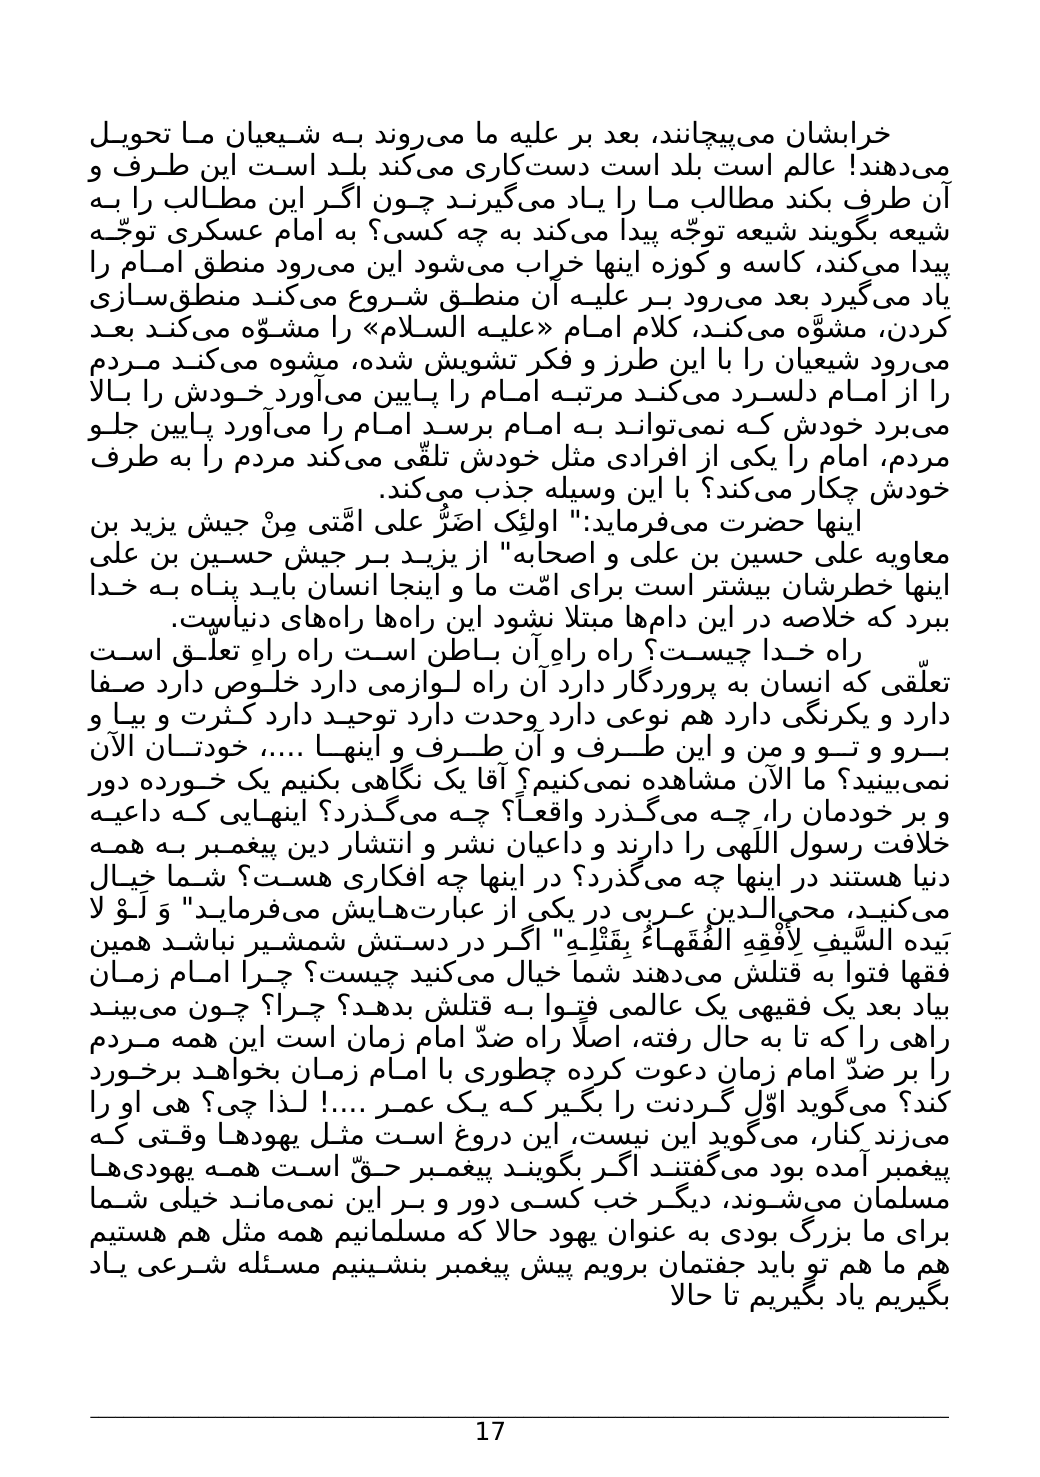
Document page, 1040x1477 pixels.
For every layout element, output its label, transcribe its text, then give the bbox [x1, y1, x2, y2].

text راه خدا چیست؟ راه راهِ آن باطن است راه راهِ تعلّق است تعلّقی که انسان به پروردگار دارد آن راه لوازمی دارد خلوص دارد صفا دارد و یکرنگی دارد هم نوعی دارد وحدت دارد توحید دارد کثرت و بیا و برو و تو و من و این طرف و آن طرف و اینها ....، خودتان الآن نمی‌بینید؟ ما الآن مشاهده نمی‌کنیم؟ آقا یک نگاهی بکنیم یک خورده دور و بر خودمان را، چه می‌گذرد واقعاً؟ چه می‌گذرد؟ اینهایی که داعیه خلافت رسول اللَهی را دارند و داعیان نشر و انتشار دین پیغمبر به همه دنیا هستند در اینها چه می‌گذرد؟ در اینها چه افکاری هست؟ شما خیال می‌کنید، محی‌الدین عربی در یکی از عبارت‌هایش می‌فرماید" وَ لَوْ لا بَیده السَّیفِ لِأَفْقِهِ الفُقَهاءُ بِقَتْلِهِ" اگر در دستش شمشیر نباشد همین فقها فتوا به قتلش می‌دهند شما خیال می‌کنید چیست؟ چرا امام زمان بیاد بعد یک فقیهی یک عالمی فتوا به قتلش بدهد؟ چرا؟ چون می‌بیند راهی را که تا به حال رفته، اصلًا راه ضدّ امام زمان است این همه مردم را بر ضدّ امام زمان دعوت کرده چطوری با امام زمان بخواهد برخورد کند؟ می‌گوید اوّل گردنت را بگیر که یک عمر ....! لذا چی؟ هی او را می‌زند کنار، می‌گوید این نیست، این دروغ است مثل یهودها وقتی که پیغمبر آمده بود می‌گفتند اگر بگویند پیغمبر حقّ است همه یهودی‌ها مسلمان می‌شوند، دیگر خب کسی دور و بر این نمی‌ماند خیلی شما برای ما بزرگ بودی به عنوان یهود حالا که مسلمانیم همه مثل هم هستیم هم ما هم تو باید جفتمان برویم پیش پیغمبر بنشینیم مسئله شرعی یاد بگیریم یاد بگیریم تا حالا [89, 634, 951, 1313]
text اینها حضرت می‌فرماید:" اولئِک اضَرُّ علی امَّتی مِنْ جیش یزید بن معاویه علی حسین بن علی و اصحابه" از یزید بر جیش حسین بن علی اینها خطرشان بیشتر است برای امّت ما و اینجا انسان باید پناه به خدا ببرد که خلاصه در این دام‌ها مبتلا نشود این راه‌ها راه‌های دنیاست. [89, 506, 951, 634]
text خرابشان می‌پیچانند، بعد بر علیه ما می‌روند به شیعیان ما تحویل می‌دهند! عالم است بلد است دست‌کاری می‌کند بلد است این طرف و آن طرف بکند مطالب ما را یاد می‌گیرند چون اگر این مطالب را به شیعه بگویند شیعه توجّه پیدا می‌کند به چه کسی؟ به امام عسکری توجّه پیدا می‌کند، کاسه و کوزه اینها خراب می‌شود این می‌رود منطق امام را یاد می‌گیرد بعد می‌رود بر علیه آن منطق شروع می‌کند منطق‌سازی کردن، مشوَّه می‌کند، کلام امام «علیه السلام» را مشوّه می‌کند بعد می‌رود شیعیان را با این طرز و فکر تشویش شده، مشوه می‌کند مردم را از امام دلسرد می‌کند مرتبه امام را پایین می‌آورد خودش را بالا می‌برد خودش که نمی‌تواند به امام برسد امام را می‌آورد پایین جلو مردم، امام را یکی از افرادی مثل خودش تلقّی می‌کند مردم را به طرف خودش چکار می‌کند؟ با این وسیله جذب می‌کند. [89, 118, 951, 506]
